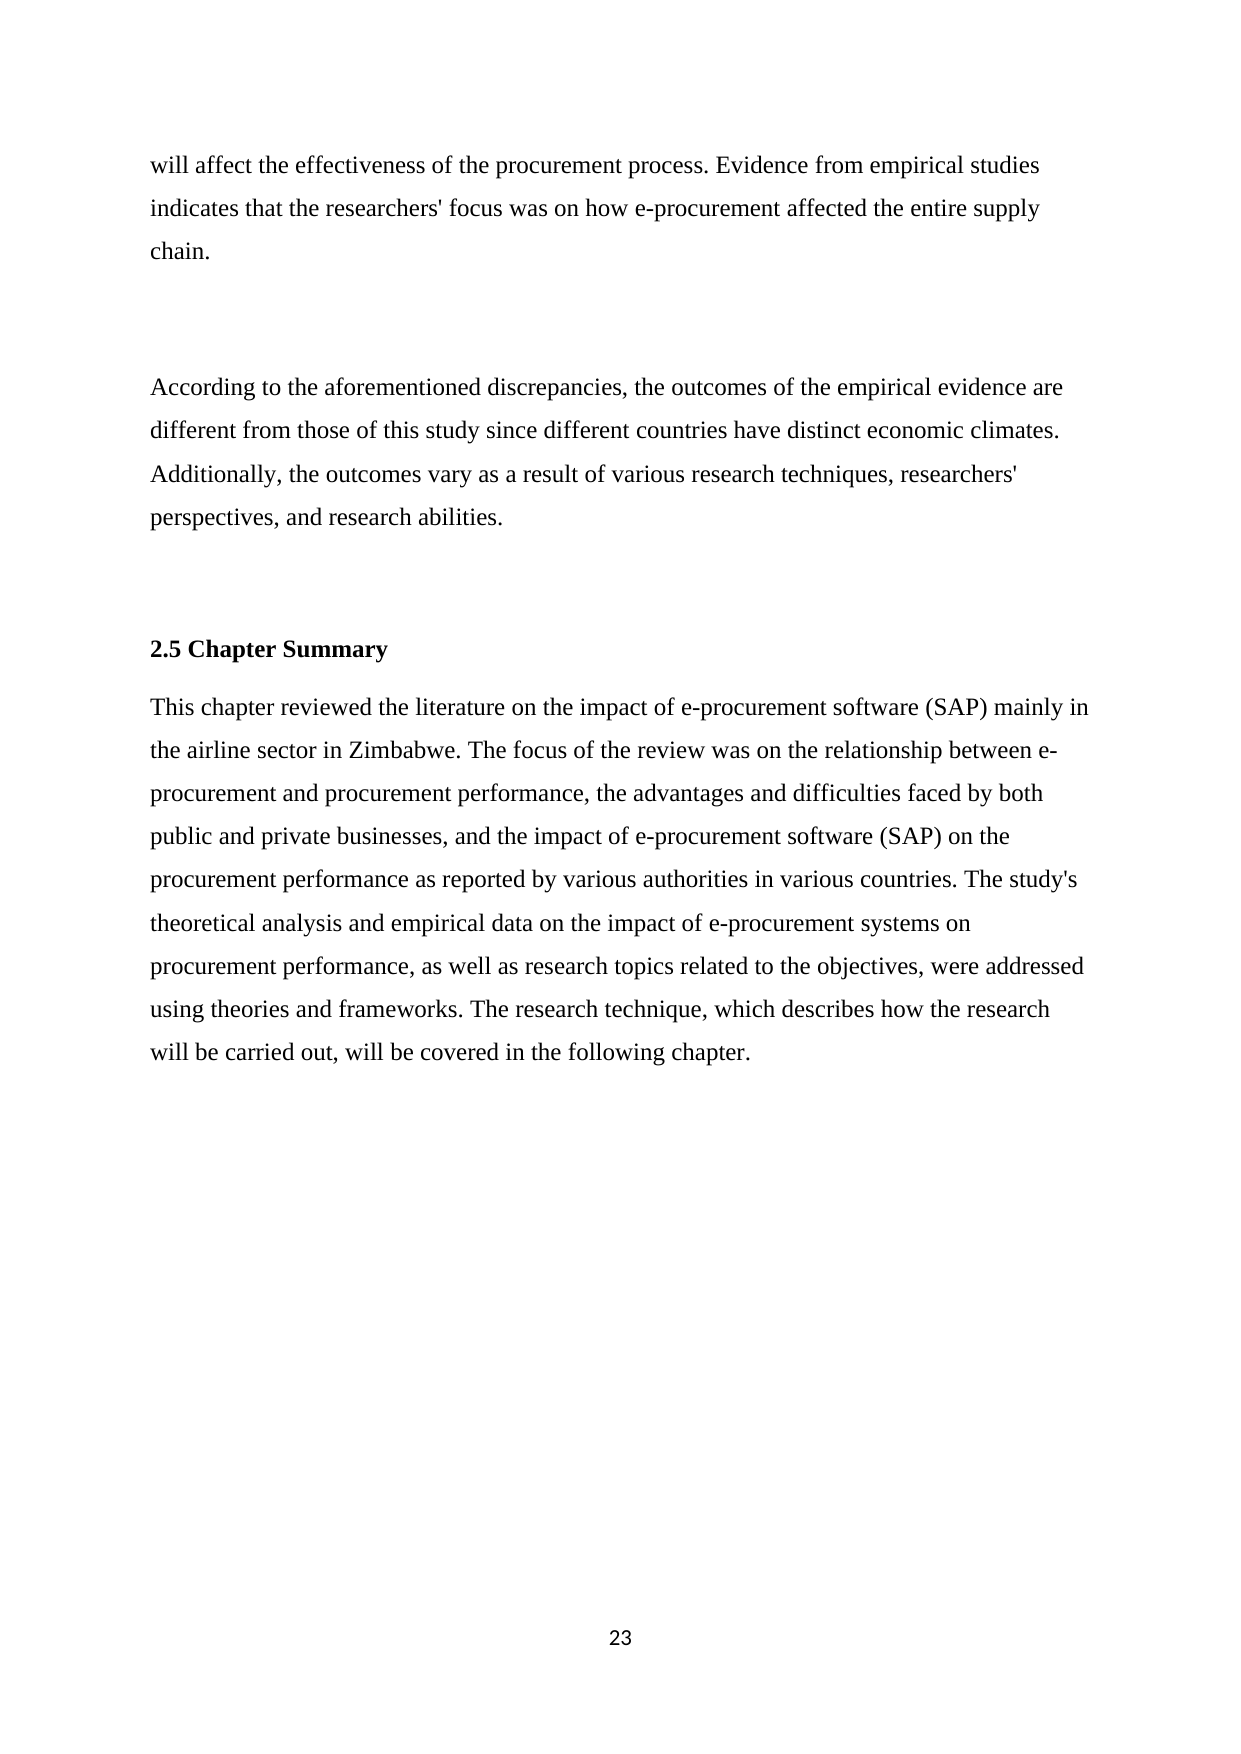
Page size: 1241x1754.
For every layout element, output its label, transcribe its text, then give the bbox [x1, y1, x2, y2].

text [150, 150, 1090, 265]
subtitle 2.5 Chapter Summary [150, 634, 1090, 663]
text This chapter reviewed the literature on the impact of e-procurement software (SAP) mainly in the airline sector in Zimbabwe. The focus of the review was on the relationship between e-procurement and procurement performance, the advantages and difficulties faced by both public and private businesses, and the impact of e-procurement software (SAP) on the procurement performance as reported by various authorities in various countries. The study's theoretical analysis and empirical data on the impact of e-procurement systems on procurement performance, as well as research topics related to the objectives, were addressed using theories and frameworks. The research technique, which describes how the research will be carried out, will be covered in the following chapter. [150, 692, 1090, 1066]
text According to the aforementioned discrepancies, the outcomes of the empirical evidence are different from those of this study since different countries have distinct economic climates. Additionally, the outcomes vary as a result of various research techniques, researchers' perspectives, and research abilities. [150, 372, 1090, 531]
